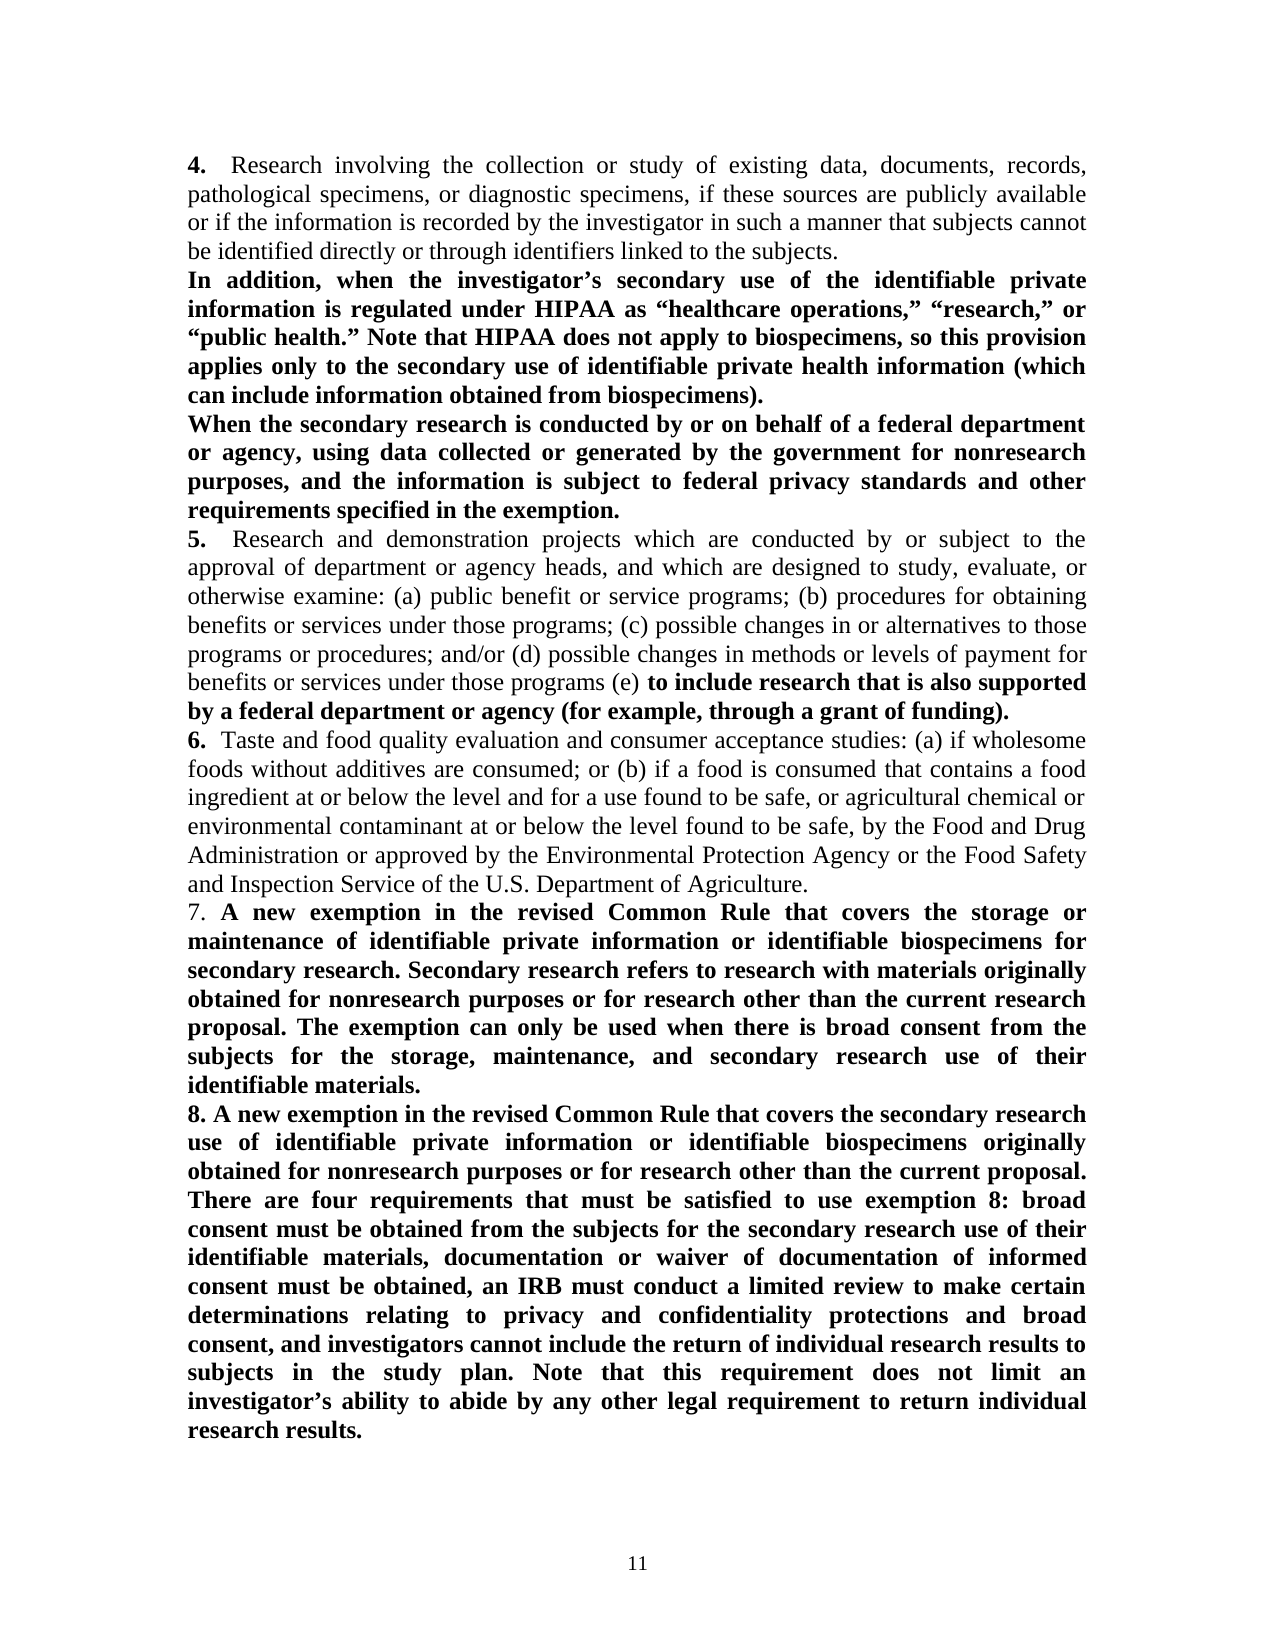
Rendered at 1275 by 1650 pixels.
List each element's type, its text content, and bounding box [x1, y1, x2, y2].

text When the secondary research is conducted by or on behalf of a federal department or agency, using data collected or generated by the government for nonresearch purposes, and the information is subject to federal privacy standards and other requirements specified in the exemption. [187, 409, 1087, 524]
text In addition, when the investigator’s secondary use of the identifiable private information is regulated under HIPAA as “healthcare operations,” “research,” or “public health.” Note that HIPAA does not apply to biospecimens, so this provision applies only to the secondary use of identifiable private health information (which can include information obtained from biospecimens). [187, 265, 1087, 409]
text 4. Research involving the collection or study of existing data, documents, records, pathological specimens, or diagnostic specimens, if these sources are publicly available or if the information is recorded by the investigator in such a manner that subjects cannot be identified directly or through identifiers linked to the subjects. [187, 150, 1087, 265]
text 5. Research and demonstration projects which are conducted by or subject to the approval of department or agency heads, and which are designed to study, evaluate, or otherwise examine: (a) public benefit or service programs; (b) procedures for obtaining benefits or services under those programs; (c) possible changes in or alternatives to those programs or procedures; and/or (d) possible changes in methods or levels of payment for benefits or services under those programs (e) to include research that is also supported by a federal department or agency (for example, through a grant of funding). [187, 524, 1087, 725]
text 8. A new exemption in the revised Common Rule that covers the secondary research use of identifiable private information or identifiable biospecimens originally obtained for nonresearch purposes or for research other than the current proposal. There are four requirements that must be satisfied to use exemption 8: broad consent must be obtained from the subjects for the secondary research use of their identifiable materials, documentation or waiver of documentation of informed consent must be obtained, an IRB must conduct a limited review to make certain determinations relating to privacy and confidentiality protections and broad consent, and investigators cannot include the return of individual research results to subjects in the study plan. Note that this requirement does not limit an investigator’s ability to abide by any other legal requirement to return individual research results. [187, 1099, 1087, 1444]
text 7. A new exemption in the revised Common Rule that covers the storage or maintenance of identifiable private information or identifiable biospecimens for secondary research. Secondary research refers to research with materials originally obtained for nonresearch purposes or for research other than the current research proposal. The exemption can only be used when there is broad consent from the subjects for the storage, maintenance, and secondary research use of their identifiable materials. [187, 897, 1087, 1099]
text 6. Taste and food quality evaluation and consumer acceptance studies: (a) if wholesome foods without additives are consumed; or (b) if a food is consumed that contains a food ingredient at or below the level and for a use found to be safe, or agricultural chemical or environmental contaminant at or below the level found to be safe, by the Food and Drug Administration or approved by the Environmental Protection Agency or the Food Safety and Inspection Service of the U.S. Department of Agriculture. [187, 725, 1087, 897]
